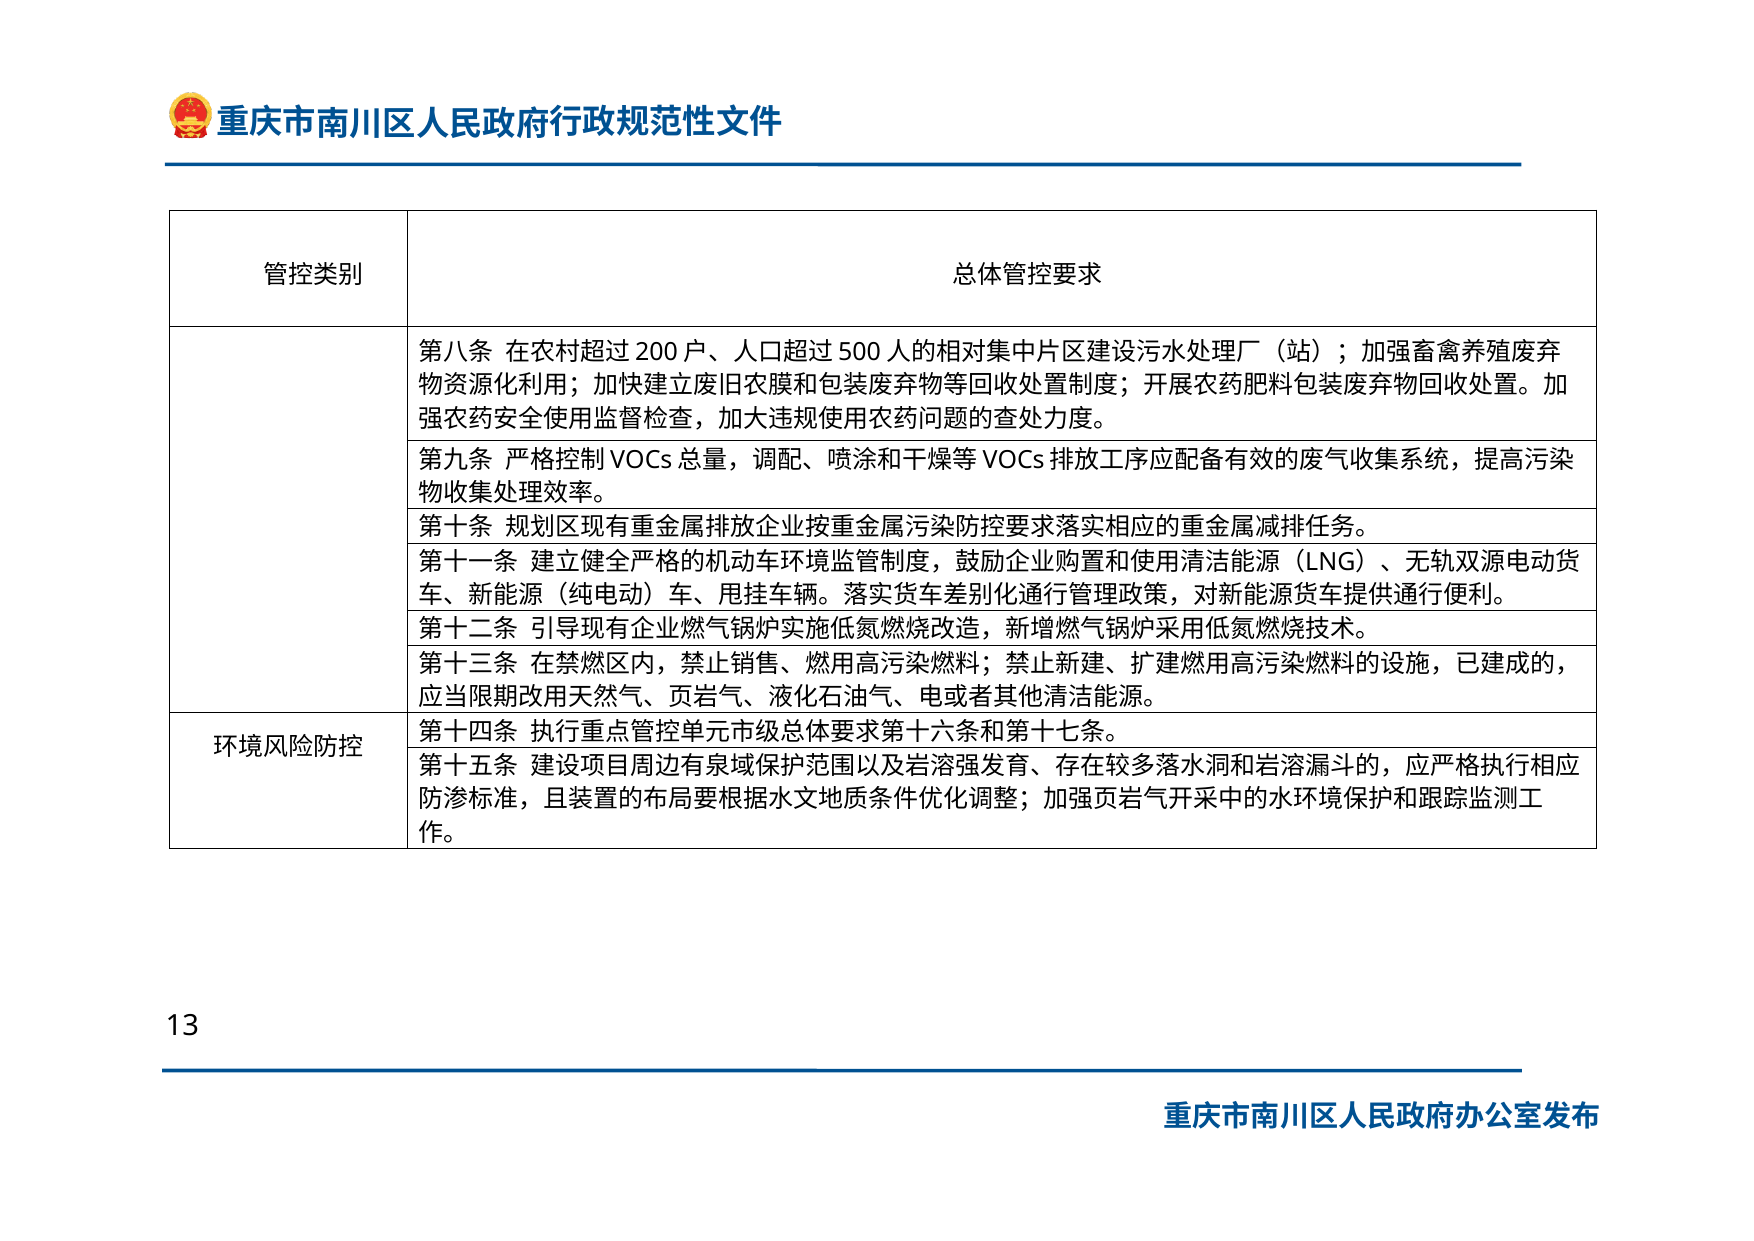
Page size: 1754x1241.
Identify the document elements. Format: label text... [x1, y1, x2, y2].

table_cell 第十五条 建设项目周边有泉域保护范围以及岩溶强发育、存在较多落水洞和岩溶漏斗的，应严格执行相应防渗标准，且装置的布局要根据水文地质条件优化调整；加强页岩气开采中的水环境保护和跟踪监测工作。 [408, 748, 1596, 848]
table_cell 第九条 严格控制VOCs总量，调配、喷涂和干燥等VOCs排放工序应配备有效的废气收集系统，提高污染物收集处理效率。 [408, 441, 1596, 508]
table_cell 环境风险防控 [170, 713, 407, 848]
table_cell 第十一条 建立健全严格的机动车环境监管制度，鼓励企业购置和使用清洁能源（LNG）、无轨双源电动货车、新能源（纯电动）车、甩挂车辆。落实货车差别化通行管理政策，对新能源货车提供通行便利。 [408, 544, 1596, 610]
table_cell 第十四条 执行重点管控单元市级总体要求第十六条和第十七条。 [408, 713, 1596, 747]
table_cell 第十三条 在禁燃区内，禁止销售、燃用高污染燃料；禁止新建、扩建燃用高污染燃料的设施，已建成的，应当限期改用天然气、页岩气、液化石油气、电或者其他清洁能源。 [408, 646, 1596, 712]
table_header 管控类别 [170, 211, 407, 326]
table_cell 第十条 规划区现有重金属排放企业按重金属污染防控要求落实相应的重金属减排任务。 [408, 509, 1596, 542]
table_cell 第八条 在农村超过200户、人口超过500人的相对集中片区建设污水处理厂（站）；加强畜禽养殖废弃物资源化利用；加快建立废旧农膜和包装废弃物等回收处置制度；开展农药肥料包装废弃物回收处置。加强农药安全使用监督检查，加大违规使用农药问题的查处力度。 [408, 327, 1596, 440]
picture [165, 90, 216, 142]
table_cell 第十二条 引导现有企业燃气锅炉实施低氮燃烧改造，新增燃气锅炉采用低氮燃烧技术。 [408, 611, 1596, 644]
table_header 总体管控要求 [408, 211, 1596, 326]
